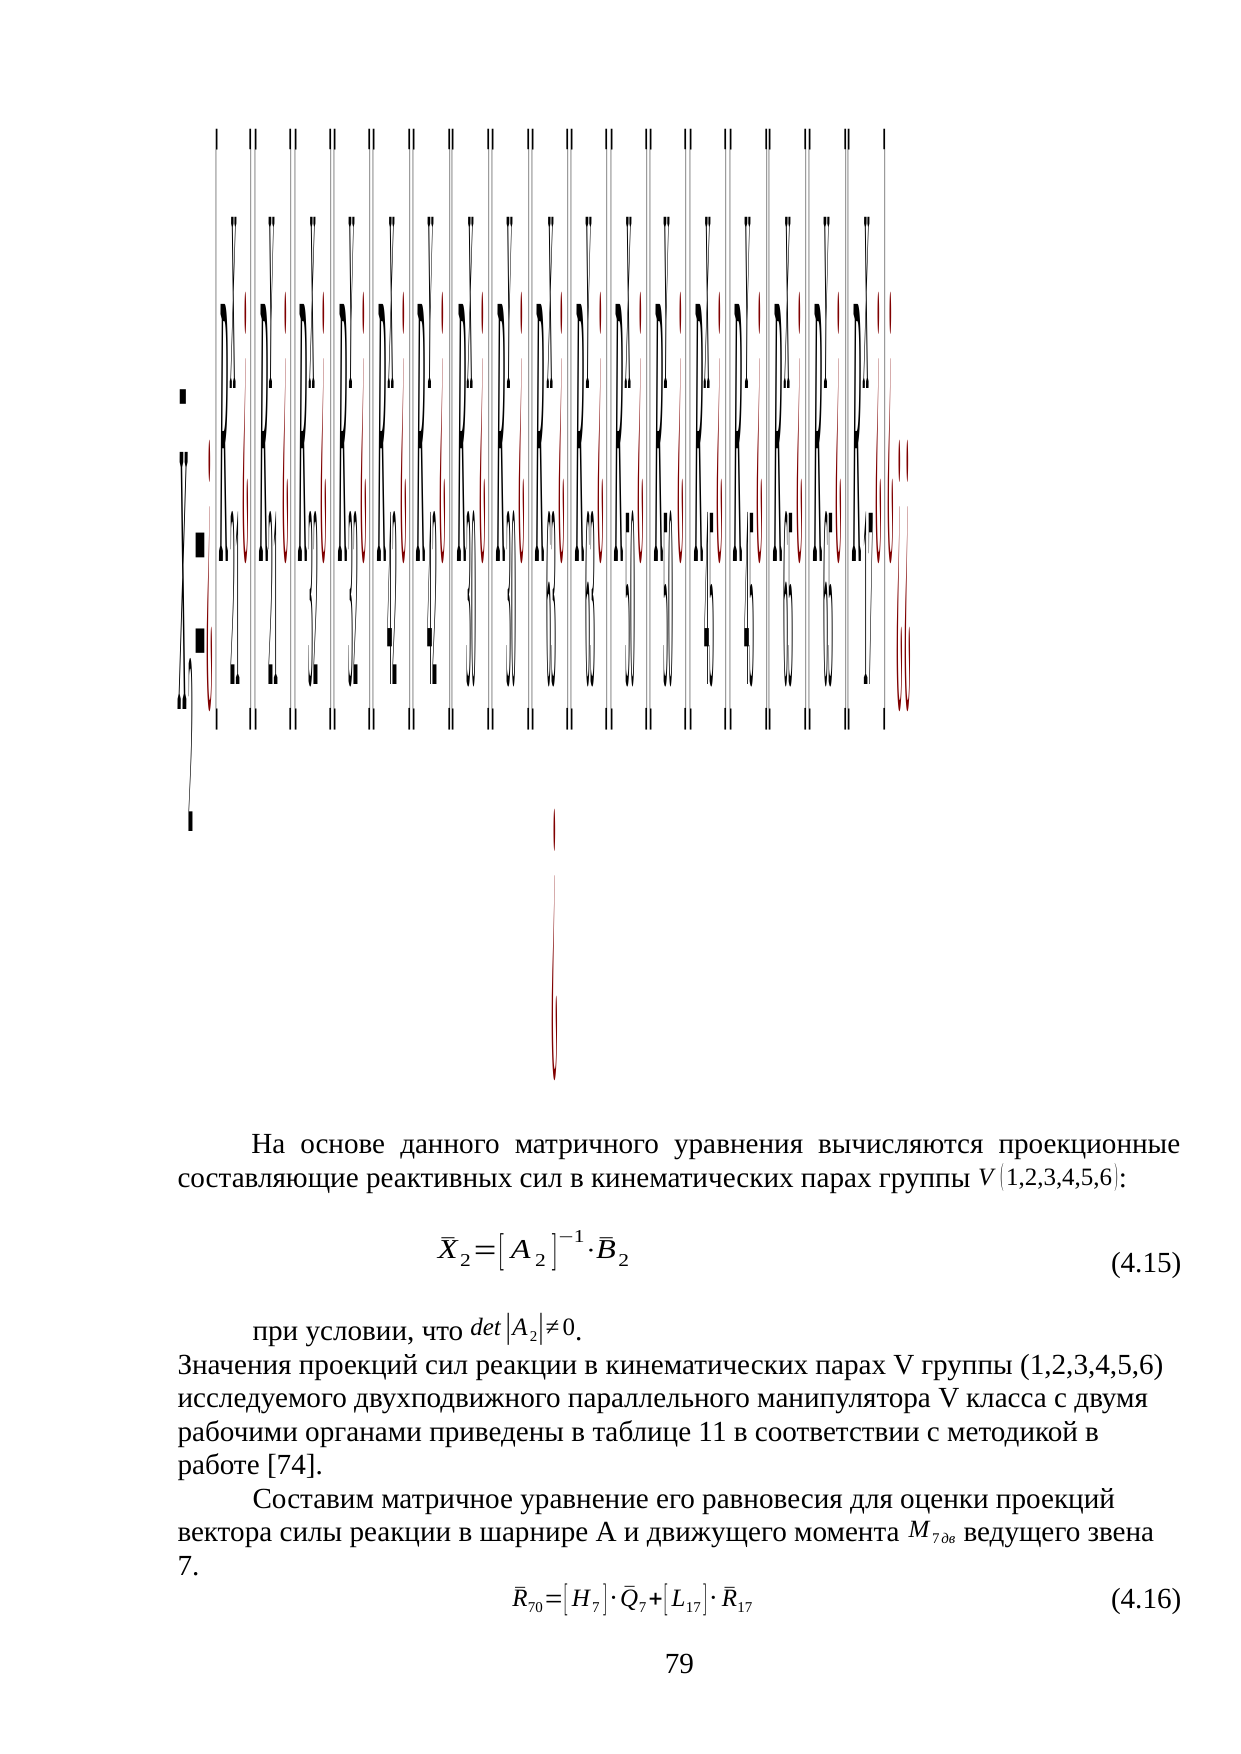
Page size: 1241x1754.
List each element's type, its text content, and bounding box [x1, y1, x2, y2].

text На основе данного матричного уравнения вычисляются проекционные составляющие реактивных сил в кинематических парах группы : [177, 1127, 1181, 1194]
text при условии, что . [252, 1312, 1181, 1347]
text (4.15) [252, 1227, 1181, 1279]
text Значения проекций сил реакции в кинематических парах V группы (1,2,3,4,5,6) исследуемого двухподвижного параллельного манипулятора V класса с двумя рабочими органами приведены в таблице 11 в соответствии с методикой в работе [74]. [177, 1347, 1181, 1481]
text Составим матричное уравнение его равновесия для оценки проекций вектора силы реакции в шарнире А и движущего момента ведущего звена 7. [177, 1481, 1181, 1582]
text (4.16) [177, 1582, 1181, 1618]
